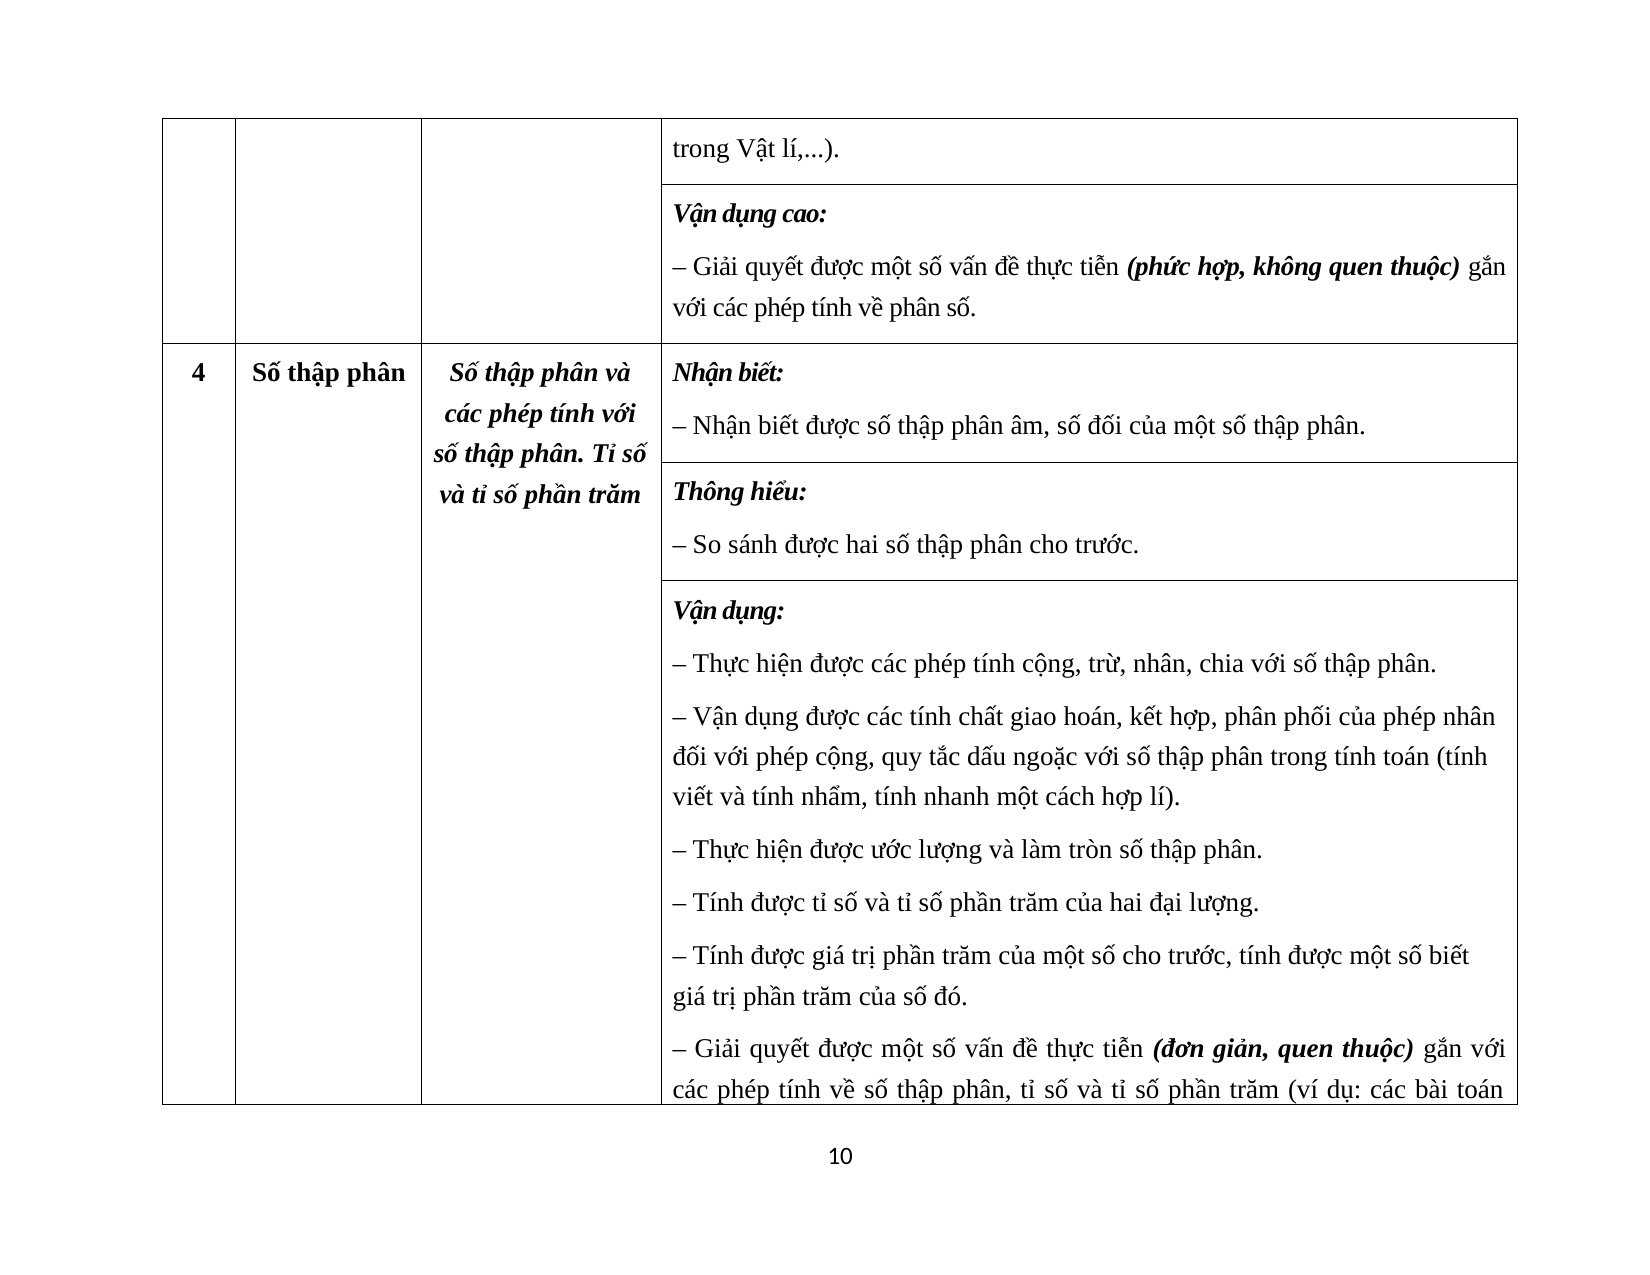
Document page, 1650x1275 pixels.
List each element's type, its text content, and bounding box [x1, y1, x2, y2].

table_cell Nhận biết: – Nhận biết được số thập phân âm, số đối của một số thập phân. [662, 344, 1517, 462]
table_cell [662, 119, 1517, 184]
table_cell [422, 119, 661, 343]
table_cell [662, 581, 1517, 1104]
table_cell Vận dụng cao: – Giải quyết được một số vấn đề thực tiễn (phức hợp, không quen thuộc) gắn với các phép tính về phân số. [662, 185, 1517, 343]
table_cell 4 [163, 344, 235, 1104]
table_cell Thông hiểu: – So sánh được hai số thập phân cho trước. [662, 463, 1517, 580]
table_cell Số thập phân [236, 344, 421, 1104]
table_cell Số thập phân và các phép tính với số thập phân. Tỉ số và tỉ số phần trăm [422, 344, 661, 1104]
